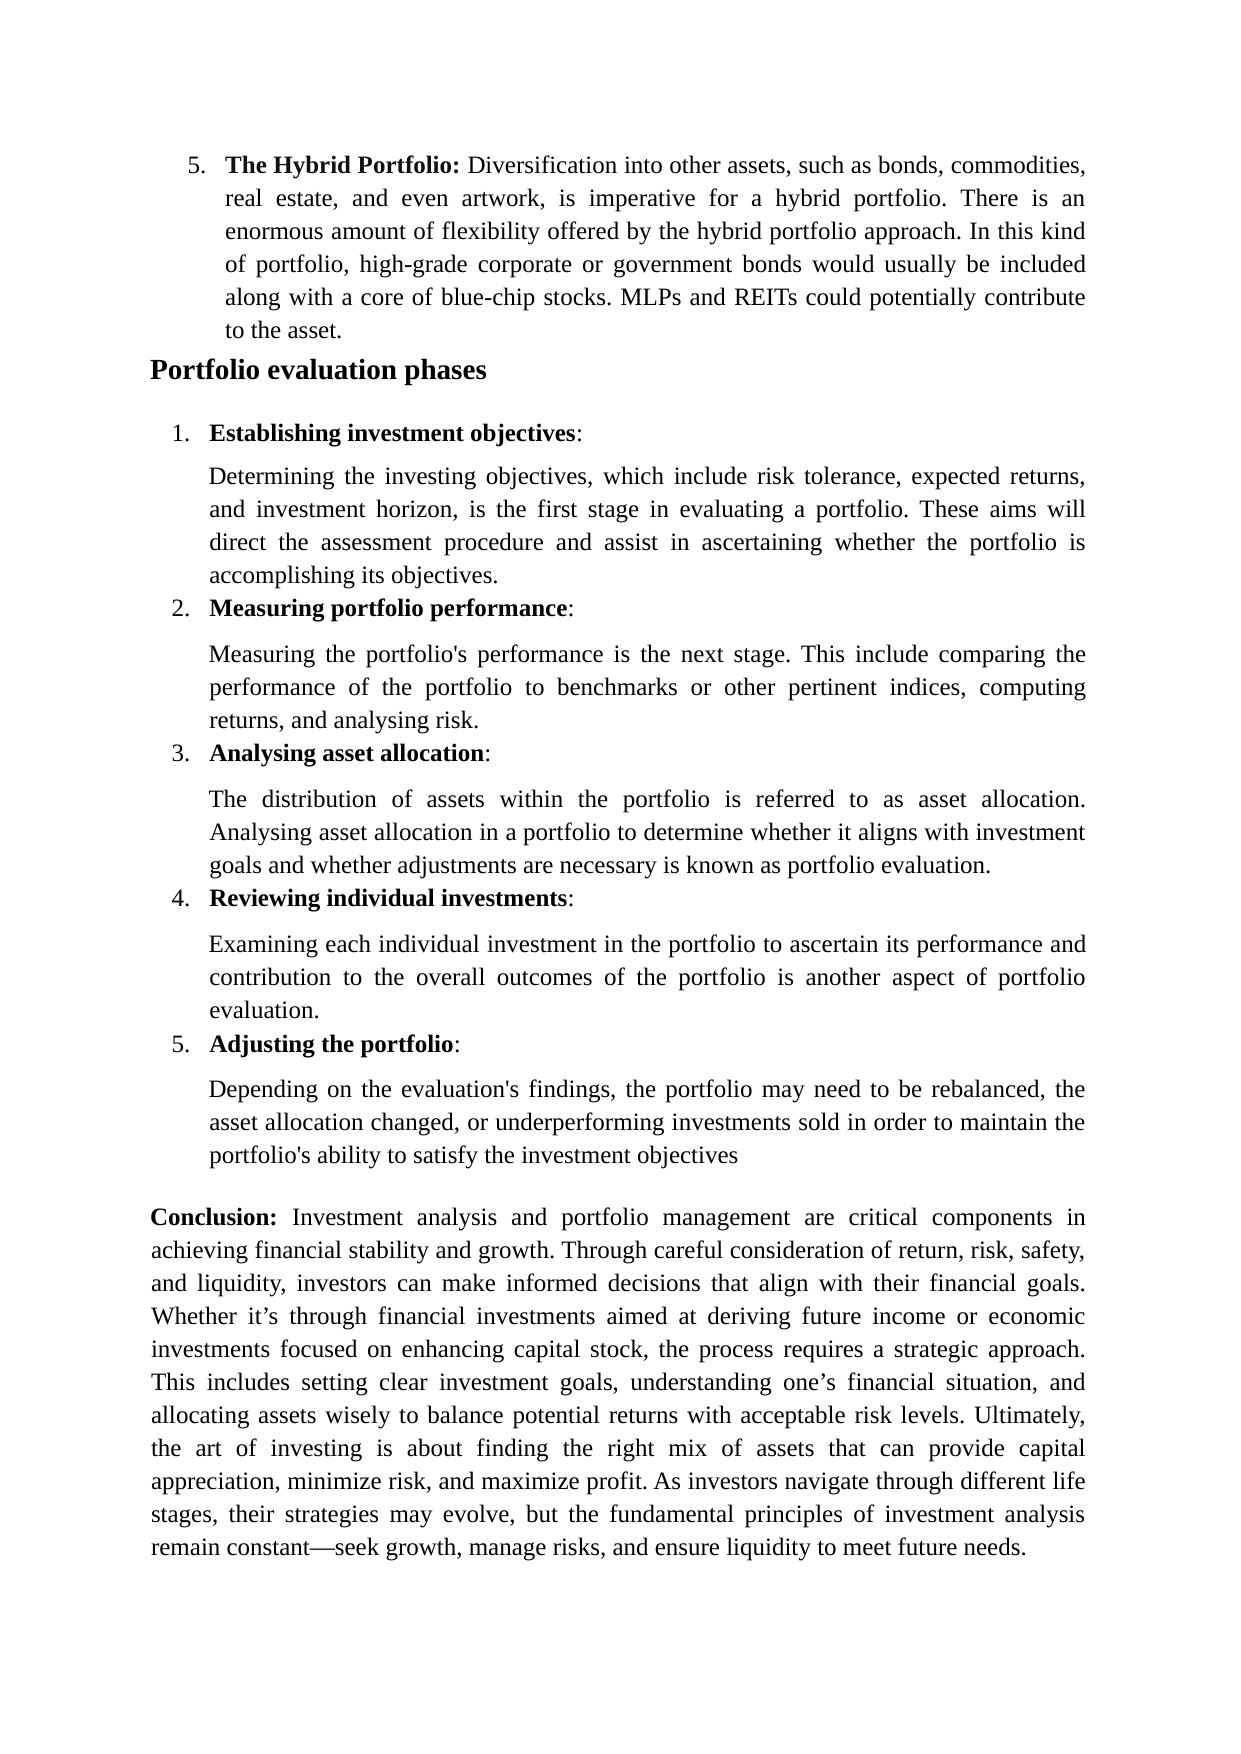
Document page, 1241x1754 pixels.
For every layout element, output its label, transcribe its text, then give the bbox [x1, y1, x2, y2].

text The distribution of assets within the portfolio is referred to as asset allocation. Analysing asset allocation in a portfolio to determine whether it aligns with investment goals and whether adjustments are necessary is known as portfolio evaluation. [208, 784, 1087, 879]
text Conclusion: Investment analysis and portfolio management are critical components in achieving financial stability and growth. Through careful consideration of return, risk, safety, and liquidity, investors can make informed decisions that align with their financial goals. Whether it’s through financial investments aimed at deriving future income or economic investments focused on enhancing capital stock, the process requires a strategic approach. This includes setting clear investment goals, understanding one’s financial situation, and allocating assets wisely to balance potential returns with acceptable risk levels. Ultimately, the art of investing is about finding the right mix of assets that can provide capital appreciation, minimize risk, and maximize profit. As investors navigate through different life stages, their strategies may evolve, but the fundamental principles of investment analysis remain constant—seek growth, manage risks, and ensure liquidity to meet future needs. [150, 1202, 1087, 1561]
list Analysing asset allocation: [171, 738, 1082, 767]
text Determining the investing objectives, which include risk tolerance, expected returns, and investment horizon, is the first stage in evaluating a portfolio. These aims will direct the assessment procedure and assist in ascertaining whether the portfolio is accomplishing its objectives. [208, 461, 1087, 589]
text Examining each individual investment in the portfolio to ascertain its performance and contribution to the overall outcomes of the portfolio is another aspect of portfolio evaluation. [208, 929, 1087, 1024]
list Establishing investment objectives: [171, 418, 1082, 447]
text Measuring the portfolio's performance is the next stage. This include comparing the performance of the portfolio to benchmarks or other pertinent indices, computing returns, and analysing risk. [208, 639, 1087, 734]
subtitle Portfolio evaluation phases [150, 352, 1080, 386]
list Adjusting the portfolio: [171, 1029, 1082, 1057]
text Depending on the evaluation's findings, the portfolio may need to be rebalanced, the asset allocation changed, or underperforming investments sold in order to maintain the portfolio's ability to satisfy the investment objectives [208, 1074, 1087, 1169]
list Reviewing individual investments: [171, 883, 1082, 912]
list The Hybrid Portfolio: Diversification into other assets, such as bonds, commodities, real estate, and even artwork, is imperative for a hybrid portfolio. There is an enormous amount of flexibility offered by the hybrid portfolio approach. In this kind of portfolio, high-grade corporate or government bonds would usually be included along with a core of blue-chip stocks. MLPs and REITs could potentially contribute to the asset. [187, 150, 1087, 344]
list Measuring portfolio performance: [171, 593, 1082, 622]
